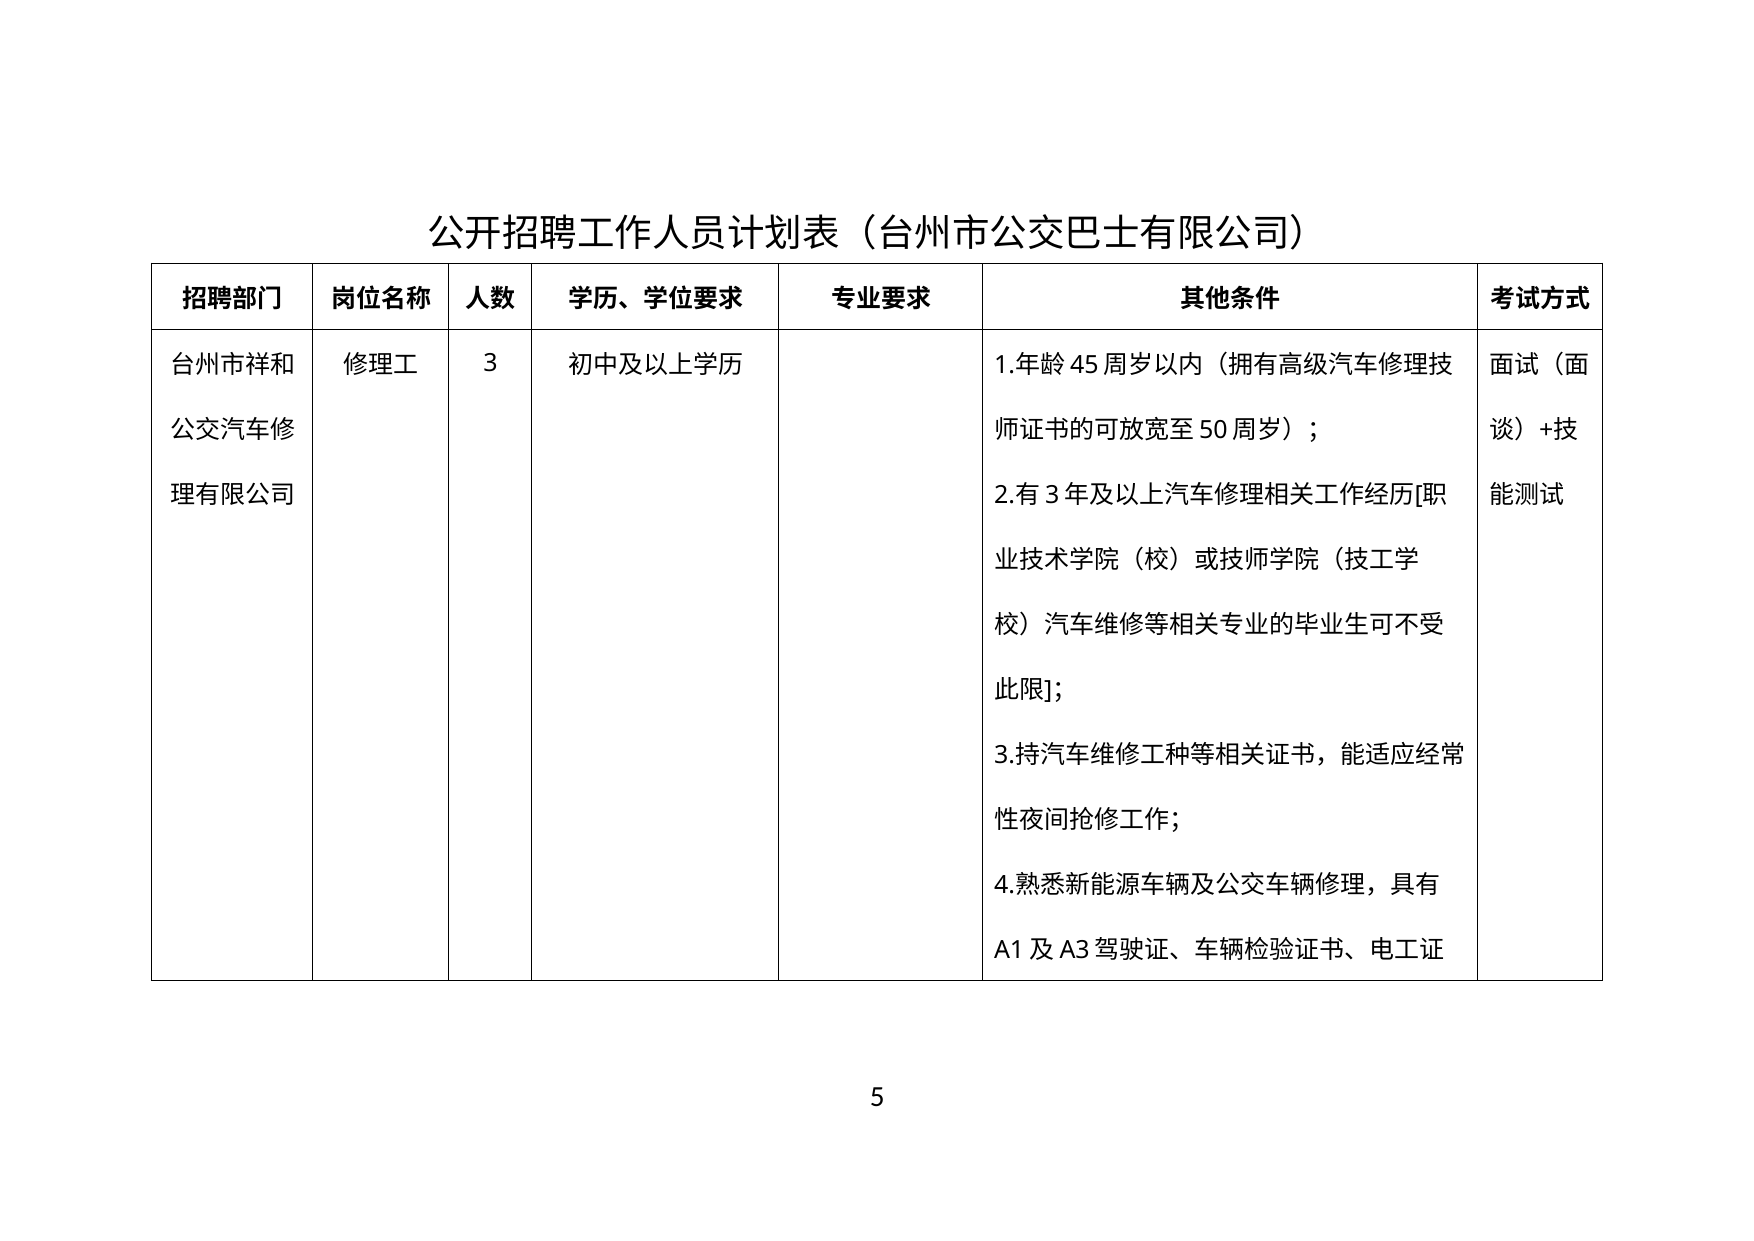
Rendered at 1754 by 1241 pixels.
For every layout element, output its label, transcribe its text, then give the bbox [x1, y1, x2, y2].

table_header 其他条件 [983, 264, 1477, 329]
table_cell [779, 330, 982, 980]
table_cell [983, 330, 1477, 980]
table_header 招聘部门 [152, 264, 312, 329]
table_header 专业要求 [779, 264, 982, 329]
table_header 人数 [449, 264, 531, 329]
table_cell 初中及以上学历 [532, 330, 778, 980]
table_cell 3 [449, 330, 531, 980]
table_header 考试方式 [1478, 264, 1602, 329]
text 公开招聘工作人员计划表（台州市公交巴士有限公司） [150, 198, 1604, 263]
table_header 岗位名称 [313, 264, 448, 329]
table_header 学历、学位要求 [532, 264, 778, 329]
table_cell 面试（面谈）+技能测试 [1478, 330, 1602, 980]
table_cell 台州市祥和公交汽车修理有限公司 [152, 330, 312, 980]
table_cell 修理工 [313, 330, 448, 980]
